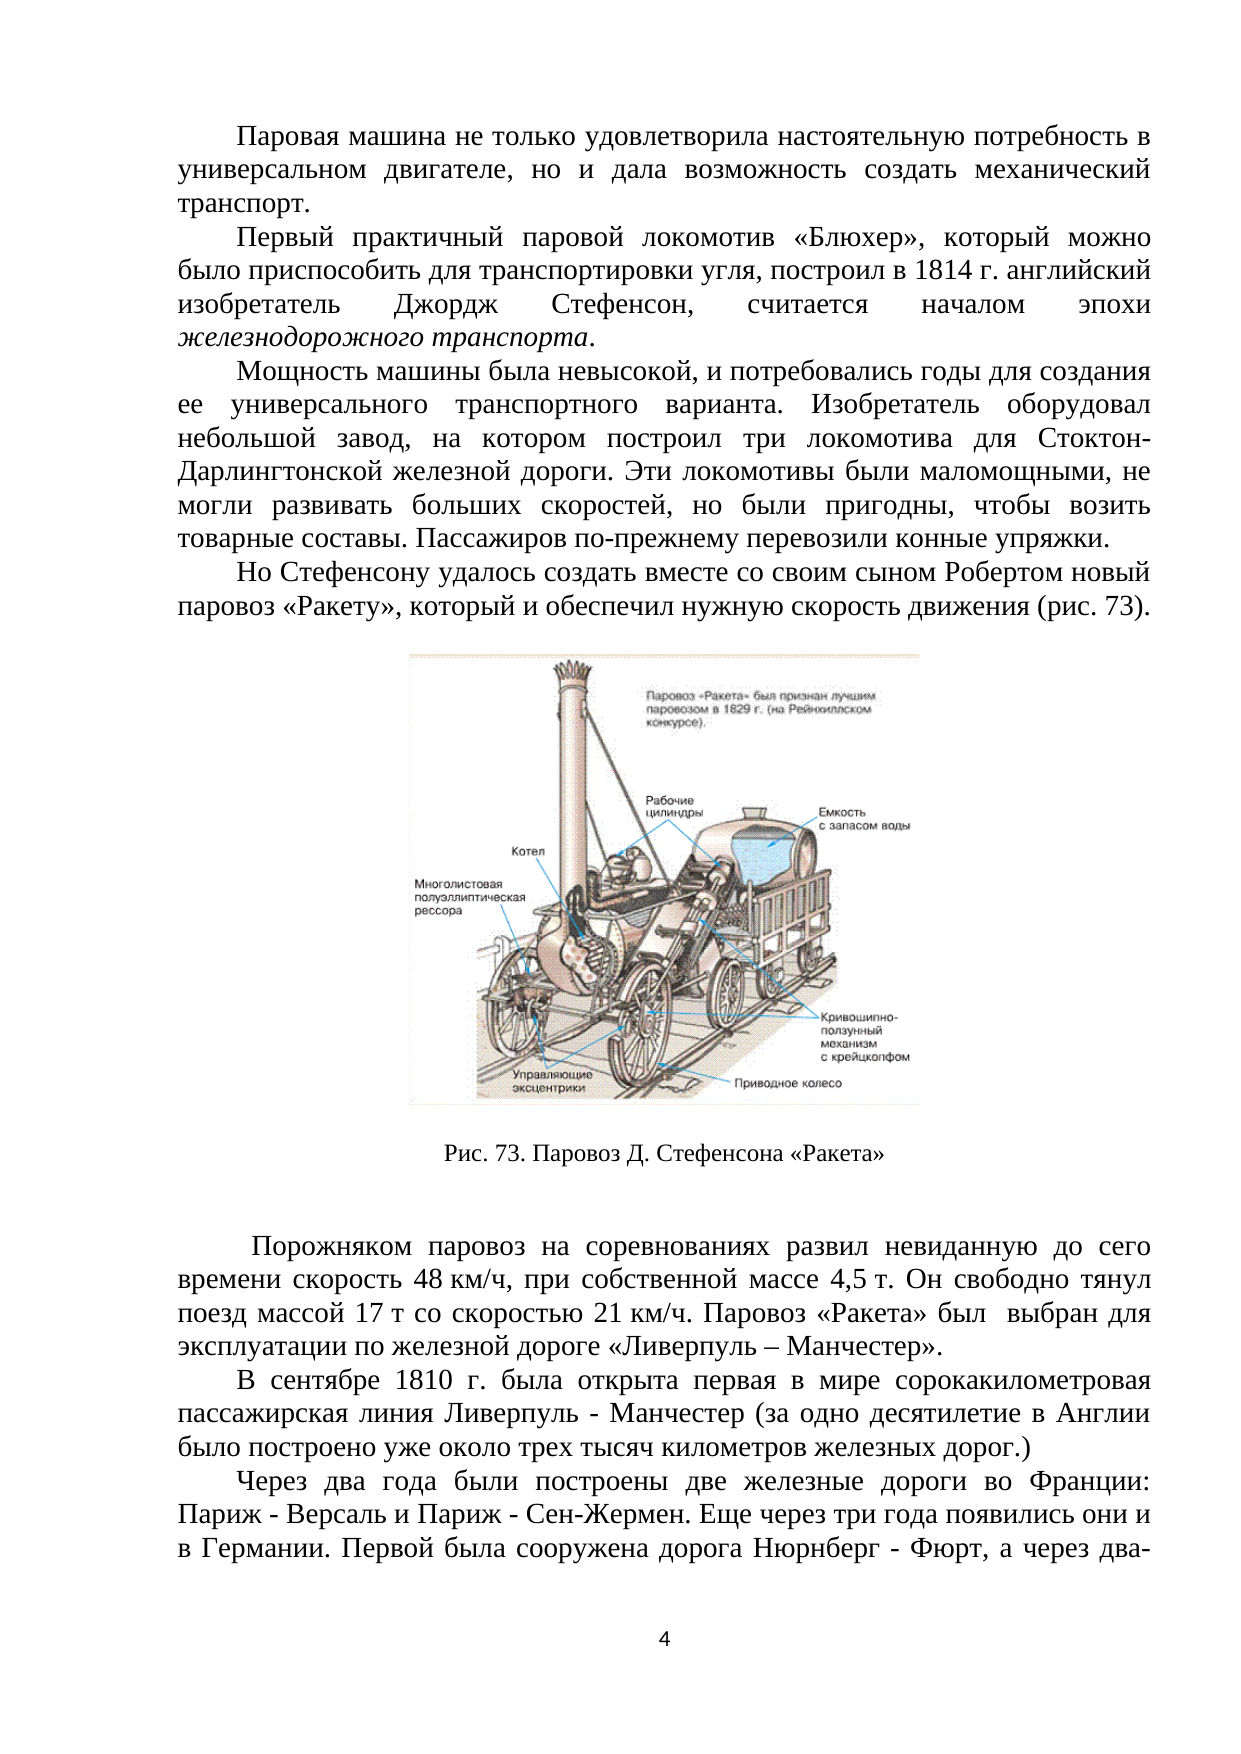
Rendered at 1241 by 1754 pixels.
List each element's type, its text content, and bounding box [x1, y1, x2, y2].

text Паровая машина не только удовлетворила настоятельную потребность в универсальном двигателе, но и дала возможность создать механический транспорт. [177, 118, 1152, 219]
text Но Стефенсону удалось создать вместе со своим сыном Робертом новый паровоз «Ракету», который и обеспечил нужную скорость движения (рис. 73). [177, 554, 1152, 621]
text Первый практичный паровой локомотив «Блюхер», который можно было приспособить для транспортировки угля, построил в 1814 г. английский изобретатель Джордж Стефенсон, считается началом эпохи железнодорожного транспорта. [177, 219, 1152, 353]
text В сентябре 1810 г. была открыта первая в мире сорокакилометровая пассажирская линия Ливерпуль - Манчестер (за одно десятилетие в Англии было построено уже около трех тысяч километров железных дорог.) [177, 1362, 1152, 1463]
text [177, 1463, 1152, 1563]
text Рис. 73. Паровоз Д. Стефенсона «Ракета» [177, 1138, 1152, 1166]
text Мощность машины была невысокой, и потребовались годы для создания ее универсального транспортного варианта. Изобретатель оборудовал небольшой завод, на котором построил три локомотива для Стоктон-Дарлингтонской железной дороги. Эти локомотивы были маломощными, не могли развивать больших скоростей, но были пригодны, чтобы возить товарные составы. Пассажиров по-прежнему перевозили конные упряжки. [177, 353, 1152, 554]
text Порожняком паровоз на соревнованиях развил невиданную до сего времени скорость 48 км/ч, при собственной массе 4,5 т. Он свободно тянул поезд массой 17 т со скоростью 21 км/ч. Паровоз «Ракета» был выбран для эксплуатации по железной дороге «Ливерпуль – Манчестер». [177, 1228, 1152, 1362]
picture [409, 654, 920, 1105]
